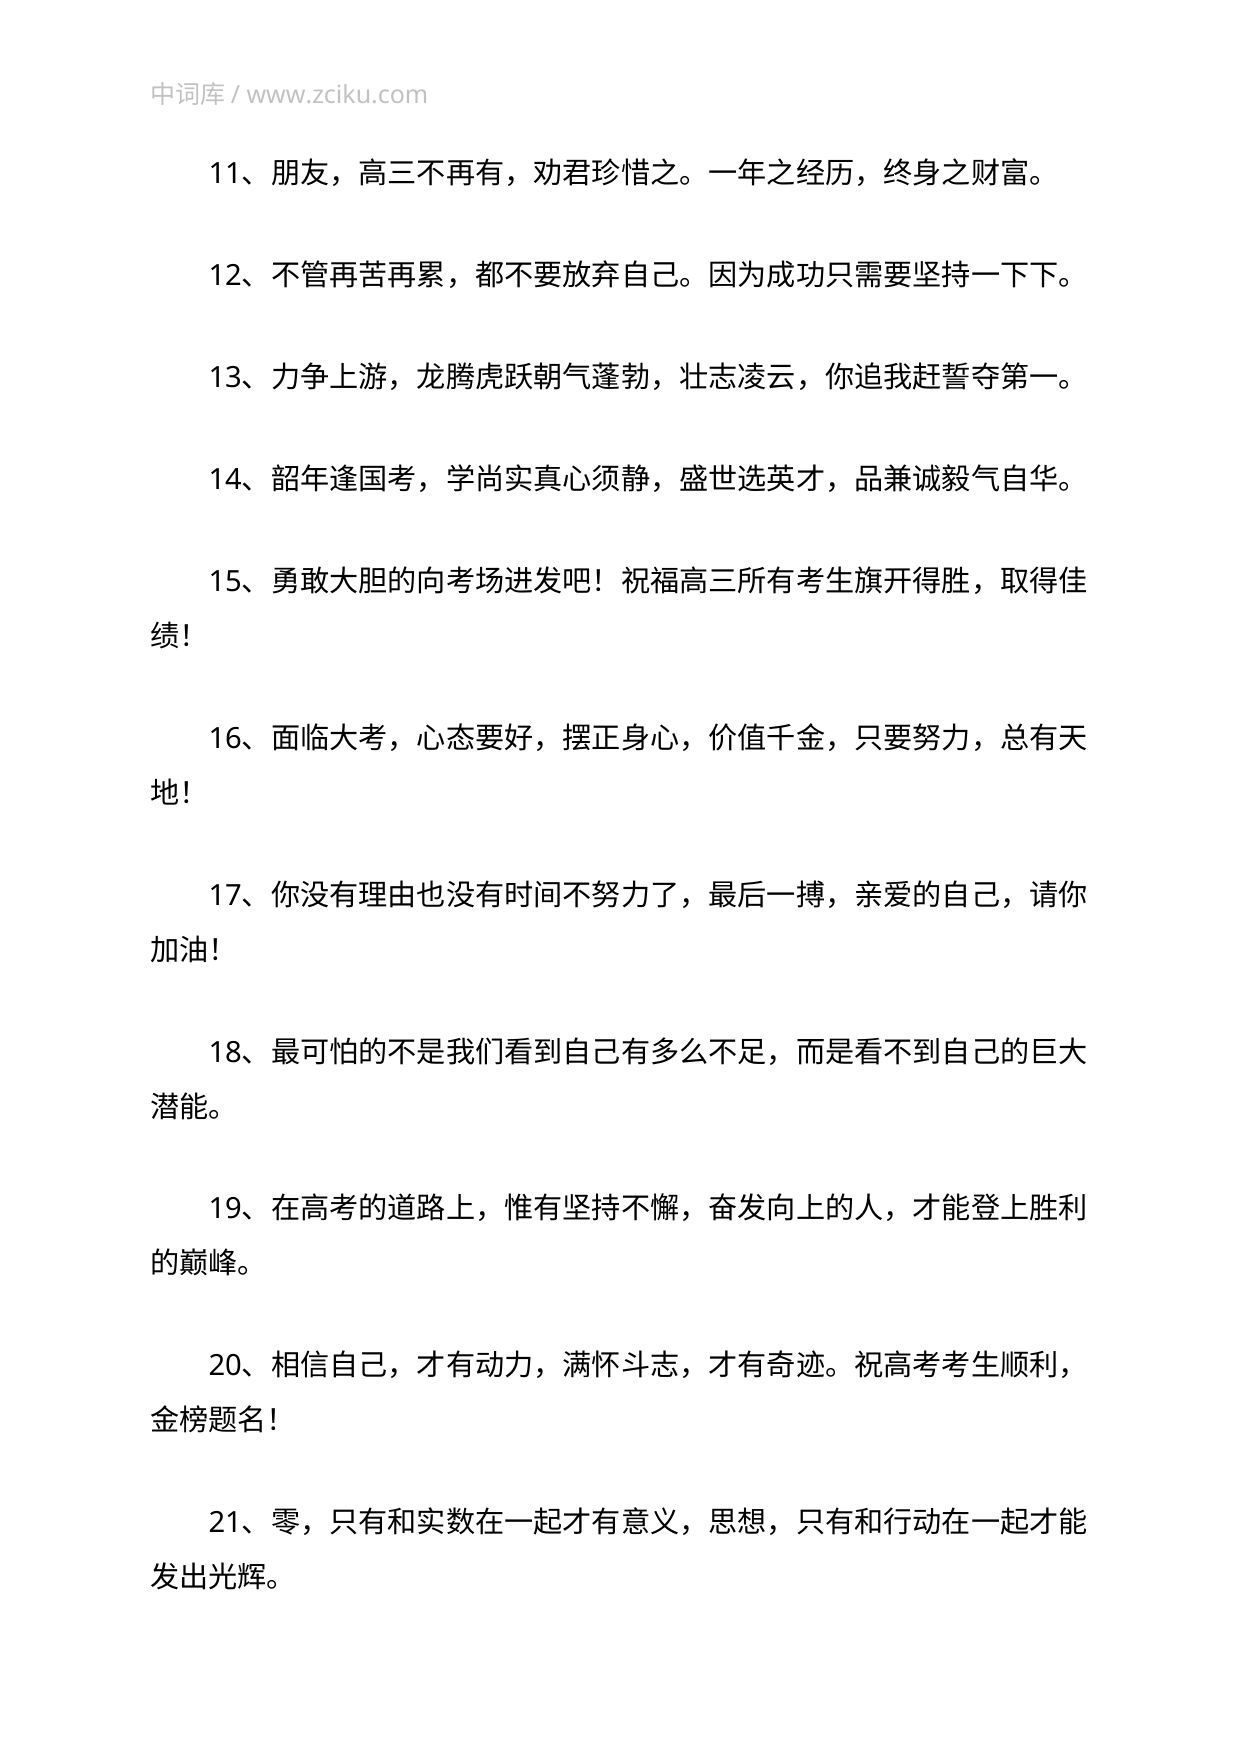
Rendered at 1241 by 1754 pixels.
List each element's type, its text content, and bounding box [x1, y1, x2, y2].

text 19、在高考的道路上，惟有坚持不懈，奋发向上的人，才能登上胜利的巅峰。 [150, 1185, 1090, 1282]
text 15、勇敢大胆的向考场进发吧！祝福高三所有考生旗开得胜，取得佳绩！ [150, 558, 1090, 655]
text 12、不管再苦再累，都不要放弃自己。因为成功只需要坚持一下下。 [150, 252, 1090, 294]
text 21、零，只有和实数在一起才有意义，思想，只有和行动在一起才能发出光辉。 [150, 1498, 1090, 1596]
text 18、最可怕的不是我们看到自己有多么不足，而是看不到自己的巨大潜能。 [150, 1028, 1090, 1126]
text 16、面临大考，心态要好，摆正身心，价值千金，只要努力，总有天地！ [150, 715, 1090, 812]
text 11、朋友，高三不再有，劝君珍惜之。一年之经历，终身之财富。 [150, 150, 1090, 192]
text 14、韶年逢国考，学尚实真心须静，盛世选英才，品兼诚毅气自华。 [150, 456, 1090, 498]
text 17、你没有理由也没有时间不努力了，最后一搏，亲爱的自己，请你加油！ [150, 871, 1090, 969]
text 20、相信自己，才有动力，满怀斗志，才有奇迹。祝高考考生顺利，金榜题名！ [150, 1342, 1090, 1439]
text 13、力争上游，龙腾虎跃朝气蓬勃，壮志凌云，你追我赶誓夺第一。 [150, 354, 1090, 396]
